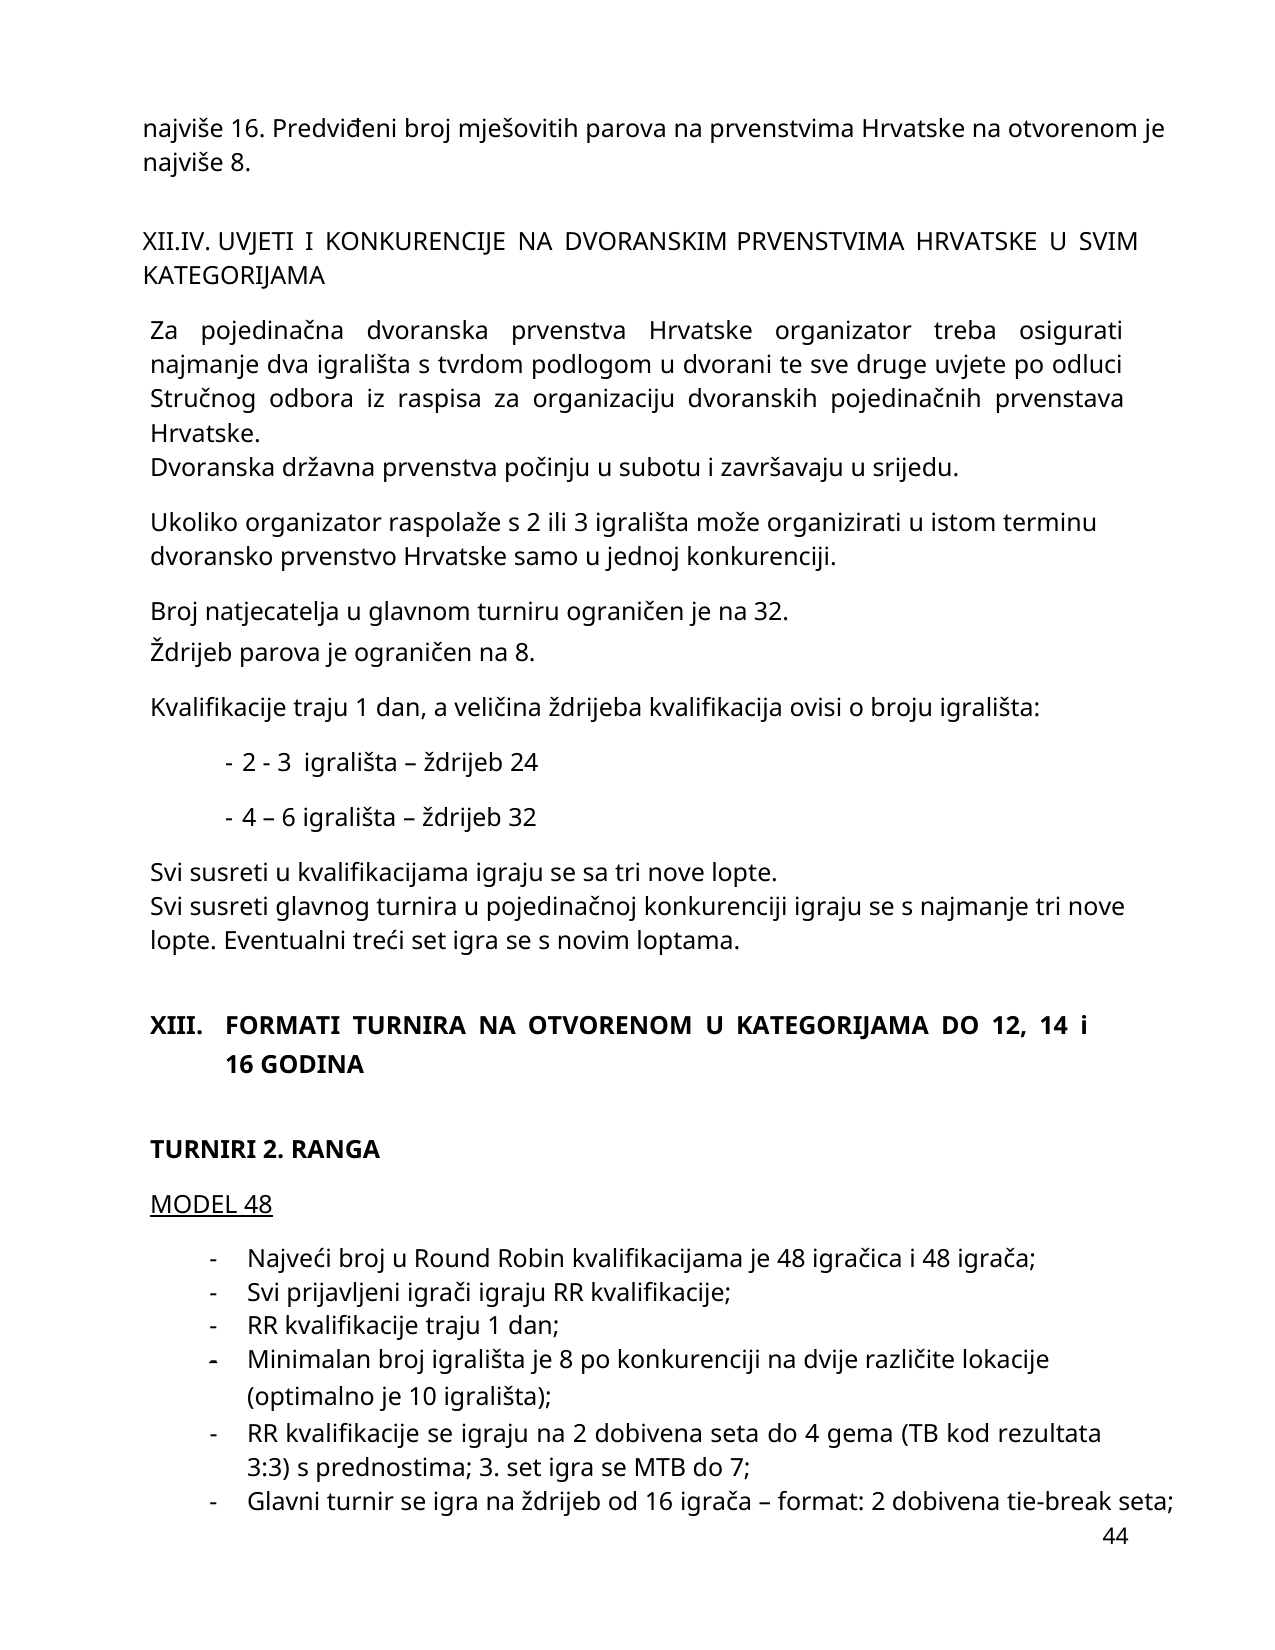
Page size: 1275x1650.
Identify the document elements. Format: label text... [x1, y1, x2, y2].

text najviše 8. [142, 144, 1196, 179]
list Svi prijavljeni igrači igraju RR kvalifikacije; [209, 1275, 1196, 1308]
text Dvoranska državna prvenstva počinju u subotu i završavaju u srijedu. [150, 449, 1196, 483]
list Najveći broj u Round Robin kvalifikacijama je 48 igračica i 48 igrača; [209, 1241, 1196, 1275]
list RR kvalifikacije traju 1 dan; [209, 1308, 1196, 1341]
list Minimalan broj igrališta je 8 po konkurenciji na dvije različite lokacije (optimalno je 10 igrališta); [209, 1342, 1123, 1412]
text TURNIRI 2. RANGA [150, 1131, 1196, 1166]
text Ždrijeb parova je ograničen na 8. [150, 634, 1196, 669]
text Svi susreti glavnog turnira u pojedinačnoj konkurenciji igraju se s najmanje tri nove lopte. Eventualni treći set igra se s novim loptama. [150, 888, 1196, 957]
subtitle FORMATI TURNIRA NA OTVORENOM U KATEGORIJAMA DO 12, 14 i 16 GODINA [150, 1007, 1123, 1081]
text Svi susreti u kvalifikacijama igraju se sa tri nove lopte. [150, 854, 1196, 888]
text Broj natjecatelja u glavnom turniru ograničen je na 32. [150, 593, 1196, 627]
text Ukoliko organizator raspolaže s 2 ili 3 igrališta može organizirati u istom terminu dvoransko prvenstvo Hrvatske samo u jednoj konkurenciji. [150, 504, 1127, 572]
text XII.IV. UVJETI I KONKURENCIJE NA DVORANSKIM PRVENSTVIMA HRVATSKE U SVIM KATEGORIJAMA [142, 224, 1196, 292]
list 2 - 3 igrališta – ždrijeb 24 [225, 744, 1196, 778]
text najviše 16. Predviđeni broj mješovitih parova na prvenstvima Hrvatske na otvorenom je [142, 111, 1196, 144]
text MODEL 48 [150, 1186, 1196, 1220]
list RR kvalifikacije se igraju na 2 dobivena seta do 4 gema (TB kod rezultata 3:3) s prednostima; 3. set igra se MTB do 7; [209, 1415, 1123, 1483]
list Glavni turnir se igra na ždrijeb od 16 igrača – format: 2 dobivena tie-break seta; [209, 1483, 1196, 1518]
list 4 – 6 igrališta – ždrijeb 32 [225, 799, 1196, 833]
text Za pojedinačna dvoranska prvenstva Hrvatske organizator treba osigurati najmanje dva igrališta s tvrdom podlogom u dvorani te sve druge uvjete po odluci Stručnog odbora iz raspisa za organizaciju dvoranskih pojedinačnih prvenstava Hrvatske. [150, 313, 1124, 449]
text Kvalifikacije traju 1 dan, a veličina ždrijeba kvalifikacija ovisi o broju igrališta: [150, 690, 1196, 724]
